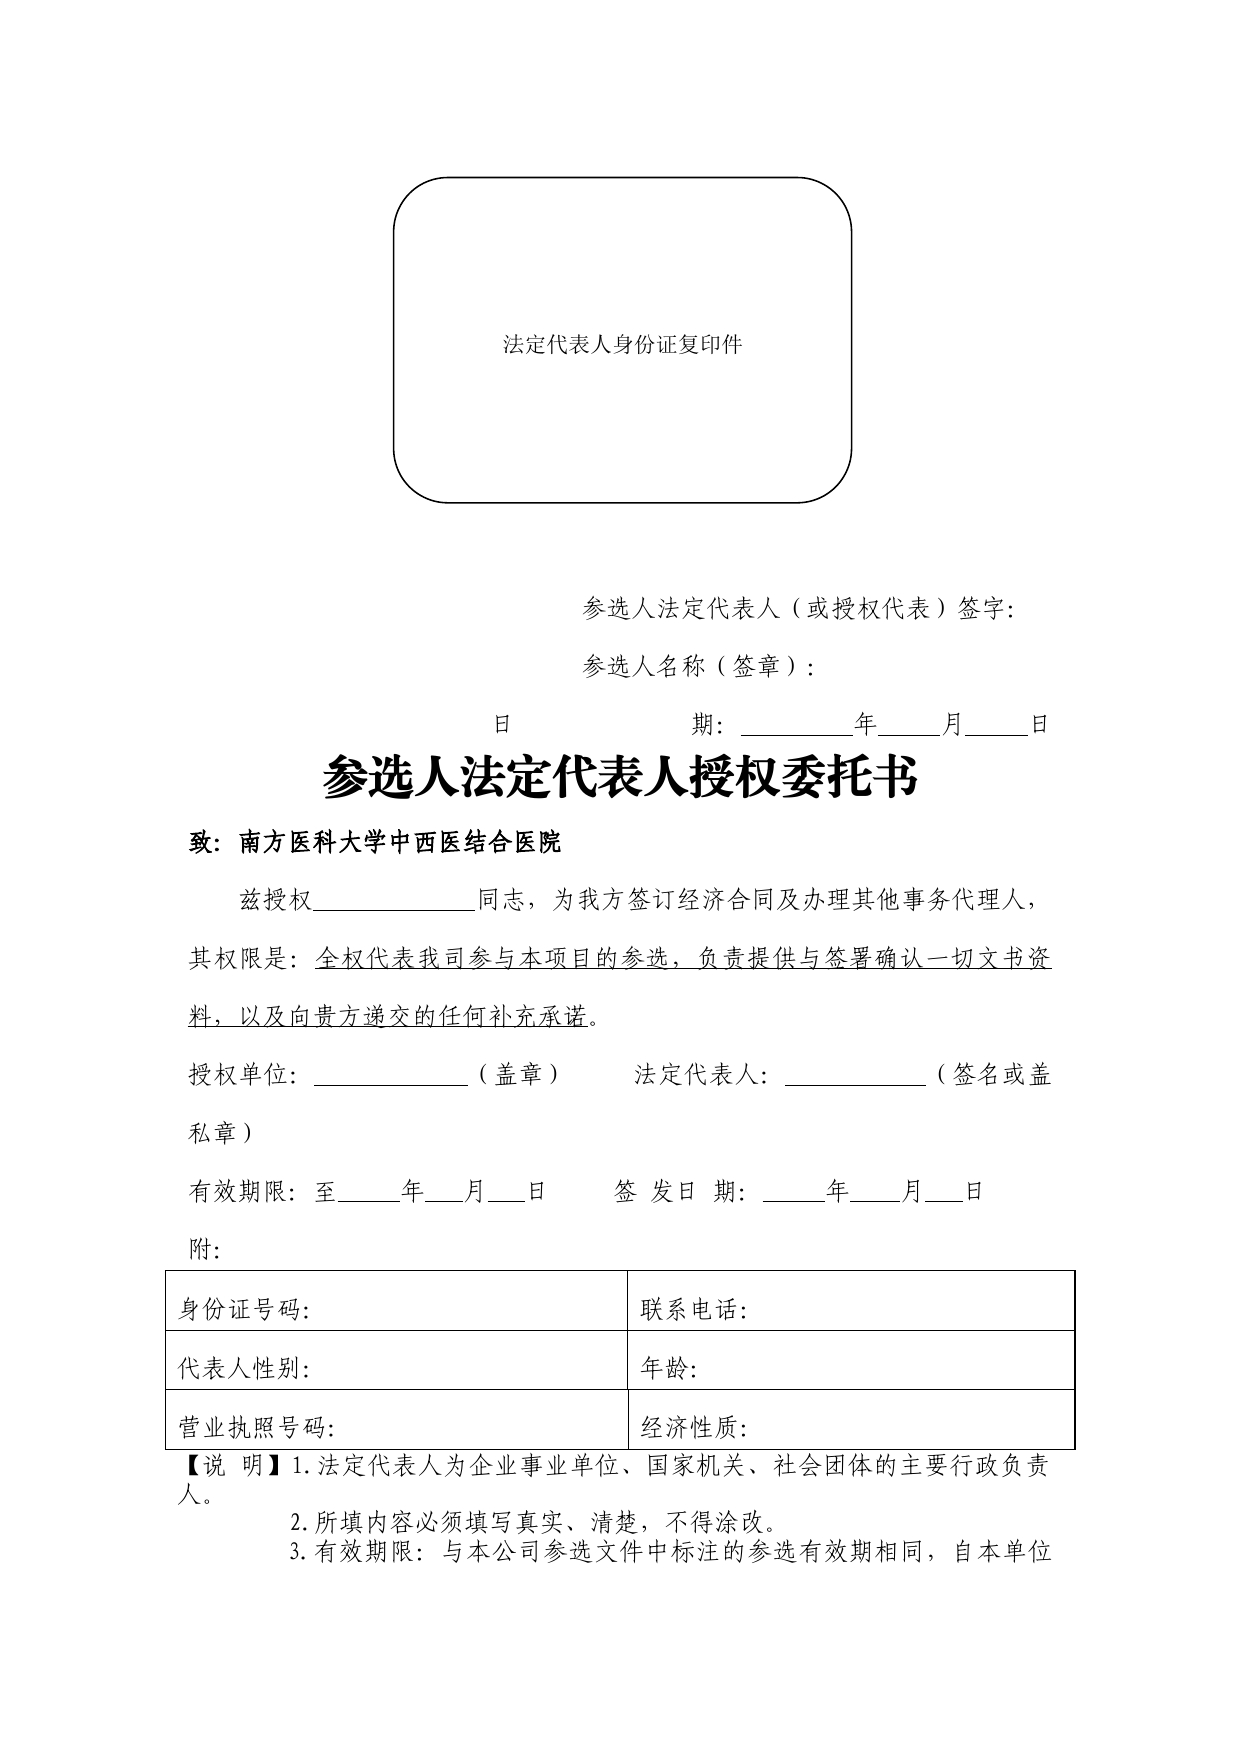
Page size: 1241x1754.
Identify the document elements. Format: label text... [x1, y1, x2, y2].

table_cell 年龄： [628, 1331, 1074, 1389]
text 兹授权 同志，为我方签订经济合同及办理其他事务代理人，其权限是：全权代表我司参与本项目的参选，负责提供与签署确认一切文书资料，以及向贵方递交的任何补充承诺。 [187, 862, 1053, 1037]
table_header 联系电话： [628, 1271, 1074, 1330]
text 有效期限：至 年 月 日 签 发日 期： 年 月 日 [187, 1154, 1053, 1212]
table_cell 代表人性别： [166, 1331, 627, 1389]
text 附： [187, 1212, 1053, 1270]
text 【说 明】1.法定代表人为企业事业单位、国家机关、社会团体的主要行政负责人。 [177, 1450, 1053, 1507]
text 致：南方医科大学中西医结合医院 [187, 804, 1053, 862]
text 参选人法定代表人（或授权代表）签字： [494, 570, 1053, 629]
text 参选人法定代表人授权委托书 [187, 745, 1053, 804]
table_cell 营业执照号码： [166, 1390, 628, 1448]
text 2.所填内容必须填写真实、清楚，不得涂改。 [177, 1507, 1053, 1535]
table_cell 经济性质： [629, 1390, 1074, 1448]
table_header 身份证号码： [166, 1271, 627, 1330]
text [187, 1535, 1053, 1564]
text 参选人名称（签章）： [494, 629, 1053, 687]
text 日 期： 年 月 日 [187, 687, 1053, 745]
text 授权单位： （盖章） 法定代表人： （签名或盖私章） [187, 1037, 1053, 1154]
